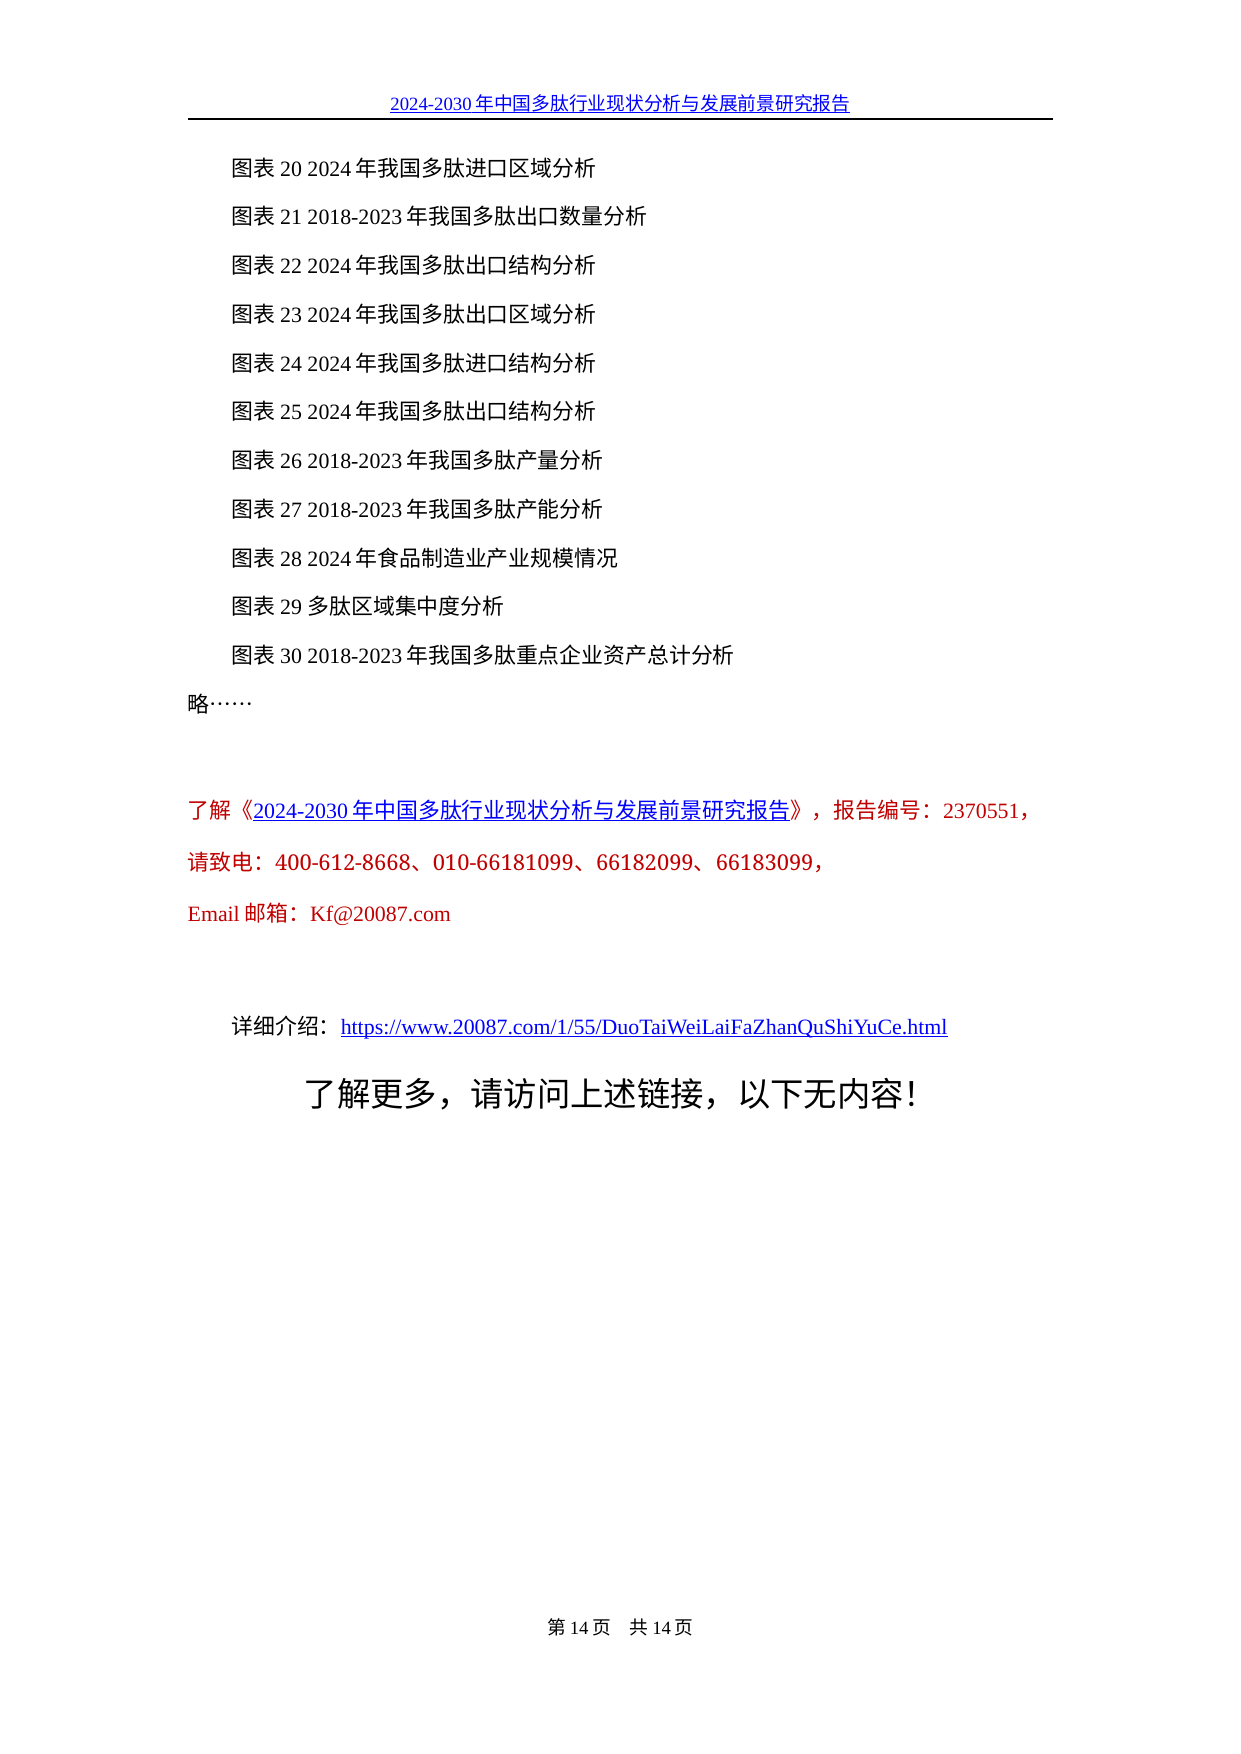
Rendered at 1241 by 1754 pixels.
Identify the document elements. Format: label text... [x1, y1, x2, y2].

text 详细介绍：https://www.20087.com/1/55/DuoTaiWeiLaiFaZhanQuShiYuCe.html [187, 1009, 1053, 1041]
text 了解《2024-2030年中国多肽行业现状分析与发展前景研究报告》，报告编号：2370551， [187, 793, 1053, 825]
text Email邮箱：Kf@20087.com [187, 896, 1053, 928]
title 了解更多，请访问上述链接，以下无内容！ [187, 1059, 1053, 1124]
text 请致电：400-612-8668、010-66181099、66182099、66183099， [187, 844, 1053, 877]
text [187, 150, 1053, 719]
